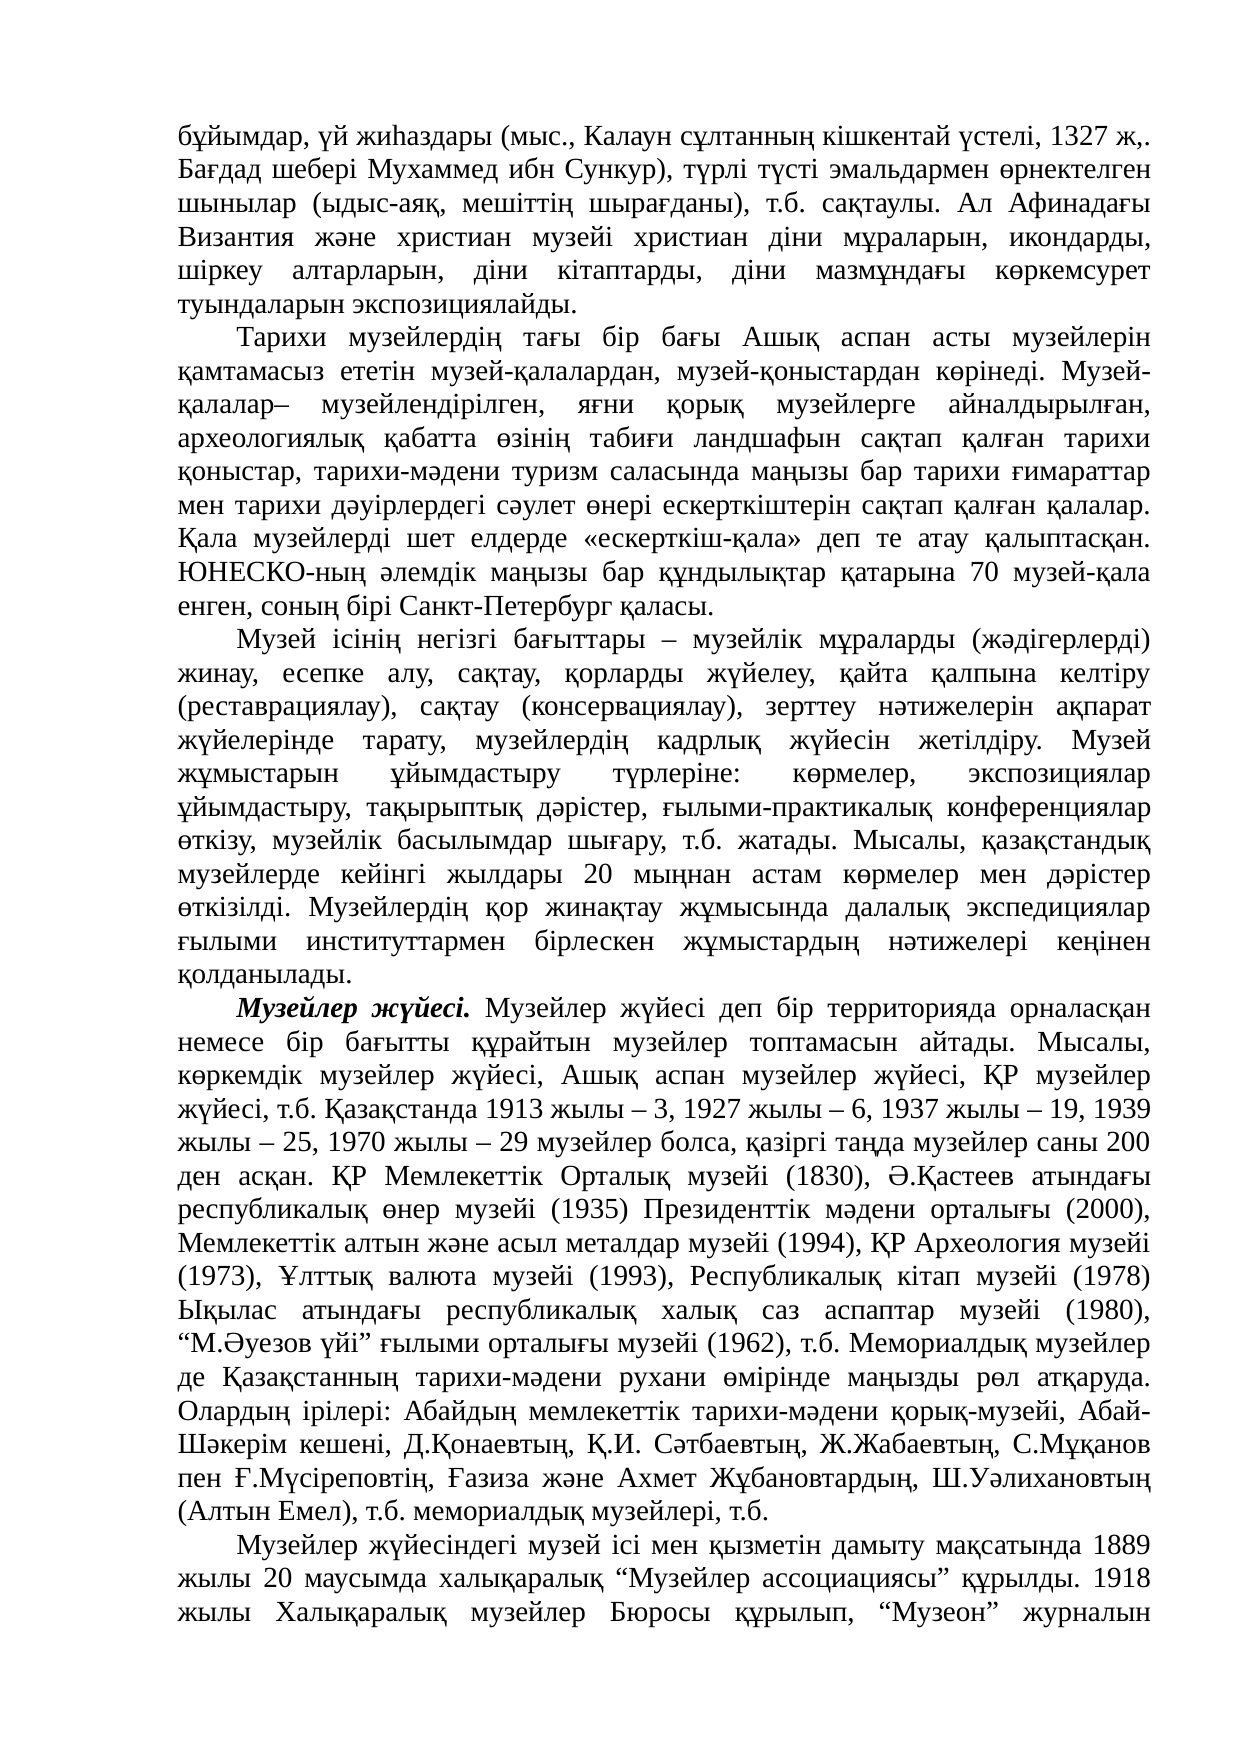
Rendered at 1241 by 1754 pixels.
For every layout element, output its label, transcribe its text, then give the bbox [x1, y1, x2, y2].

text Тарихи музейлердің тағы бір бағы Ашық аспан асты музейлерін қамтамасыз ететін музей-қалалардан, музей-қоныстардан көрінеді. Музей-қалалар– музейлендірілген, яғни қорық музейлерге айналдырылған, археологиялық қабатта өзінің табиғи ландшафын сақтап қалған тарихи қоныстар, тарихи-мәдени туризм саласында маңызы бар тарихи ғимараттар мен тарихи дәуірлердегі сәулет өнері ескерткіштерін сақтап қалған қалалар. Қала музейлерді шет елдерде «ескерткіш-қала» деп те атау қалыптасқан. ЮНЕСКО-ның әлемдік маңызы бар құндылықтар қатарына 70 музей-қала енген, соның бірі Санкт-Петербург қаласы. [177, 319, 1152, 621]
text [177, 1527, 1152, 1627]
text Музей ісінің негізгі бағыттары – музейлік мұраларды (жәдігерлерді) жинау, есепке алу, сақтау, қорларды жүйелеу, қайта қалпына келтіру (реставрациялау), сақтау (консервациялау), зерттеу нәтижелерін ақпарат жүйелерінде тарату, музейлердің кадрлық жүйесін жетілдіру. Музей жұмыстарын ұйымдастыру түрлеріне: көрмелер, экспозициялар ұйымдастыру, тақырыптық дәрістер, ғылыми-практикалық конференциялар өткізу, музейлік басылымдар шығару, т.б. жатады. Мысалы, қазақстандық музейлерде кейінгі жылдары 20 мыңнан астам көрмелер мен дәрістер өткізілді. Музейлердің қор жинақтау жұмысында далалық экспедициялар ғылыми институттармен бірлескен жұмыстардың нәтижелері кеңінен қолданылады. [177, 621, 1152, 990]
text Музейлер жүйесі. Музейлер жүйесі деп бір территорияда орналасқан немесе бір бағытты құрайтын музейлер топтамасын айтады. Мысалы, көркемдік музейлер жүйесі, Ашық аспан музейлер жүйесі, ҚР музейлер жүйесі, т.б. Қaзақстанда 1913 жылы – 3, 1927 жылы – 6, 1937 жылы – 19, 1939 жылы – 25, 1970 жылы – 29 музейлер болса, қазіргі таңда музейлер саны 200 ден асқан. ҚР Мемлекеттік Орталық музейі (1830), Ә.Қастеев атындағы республикалық өнер музейі (1935) Президенттік мәдени орталығы (2000), Мемлекеттік алтын және асыл металдар музейі (1994), ҚР Археология музейі (1973), Ұлттық валюта музейі (1993), Республикалық кітап музейі (1978) Ықылас атындағы республикалық халық саз аспаптар музейі (1980), “М.Әуезов үйі” ғылыми орталығы музейі (1962), т.б. Мемориалдық музейлер де Қазақстанның тарихи-мәдени рухани өмірінде маңызды рөл атқаруда. Олардың ірілері: Абайдың мемлекеттік тарихи-мәдени қорық-музейі, Абай-Шәкерім кешені, Д.Қонаевтың, Қ.И. Сәтбаевтың, Ж.Жабаевтың, С.Мұқанов пен Ғ.Мүсіреповтің, Ғaзиза және Ахмет Жұбановтардың, Ш.Уәлихановтың (Алтын Емел), т.б. мемориалдық музейлері, т.б. [177, 990, 1152, 1527]
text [177, 118, 1152, 319]
